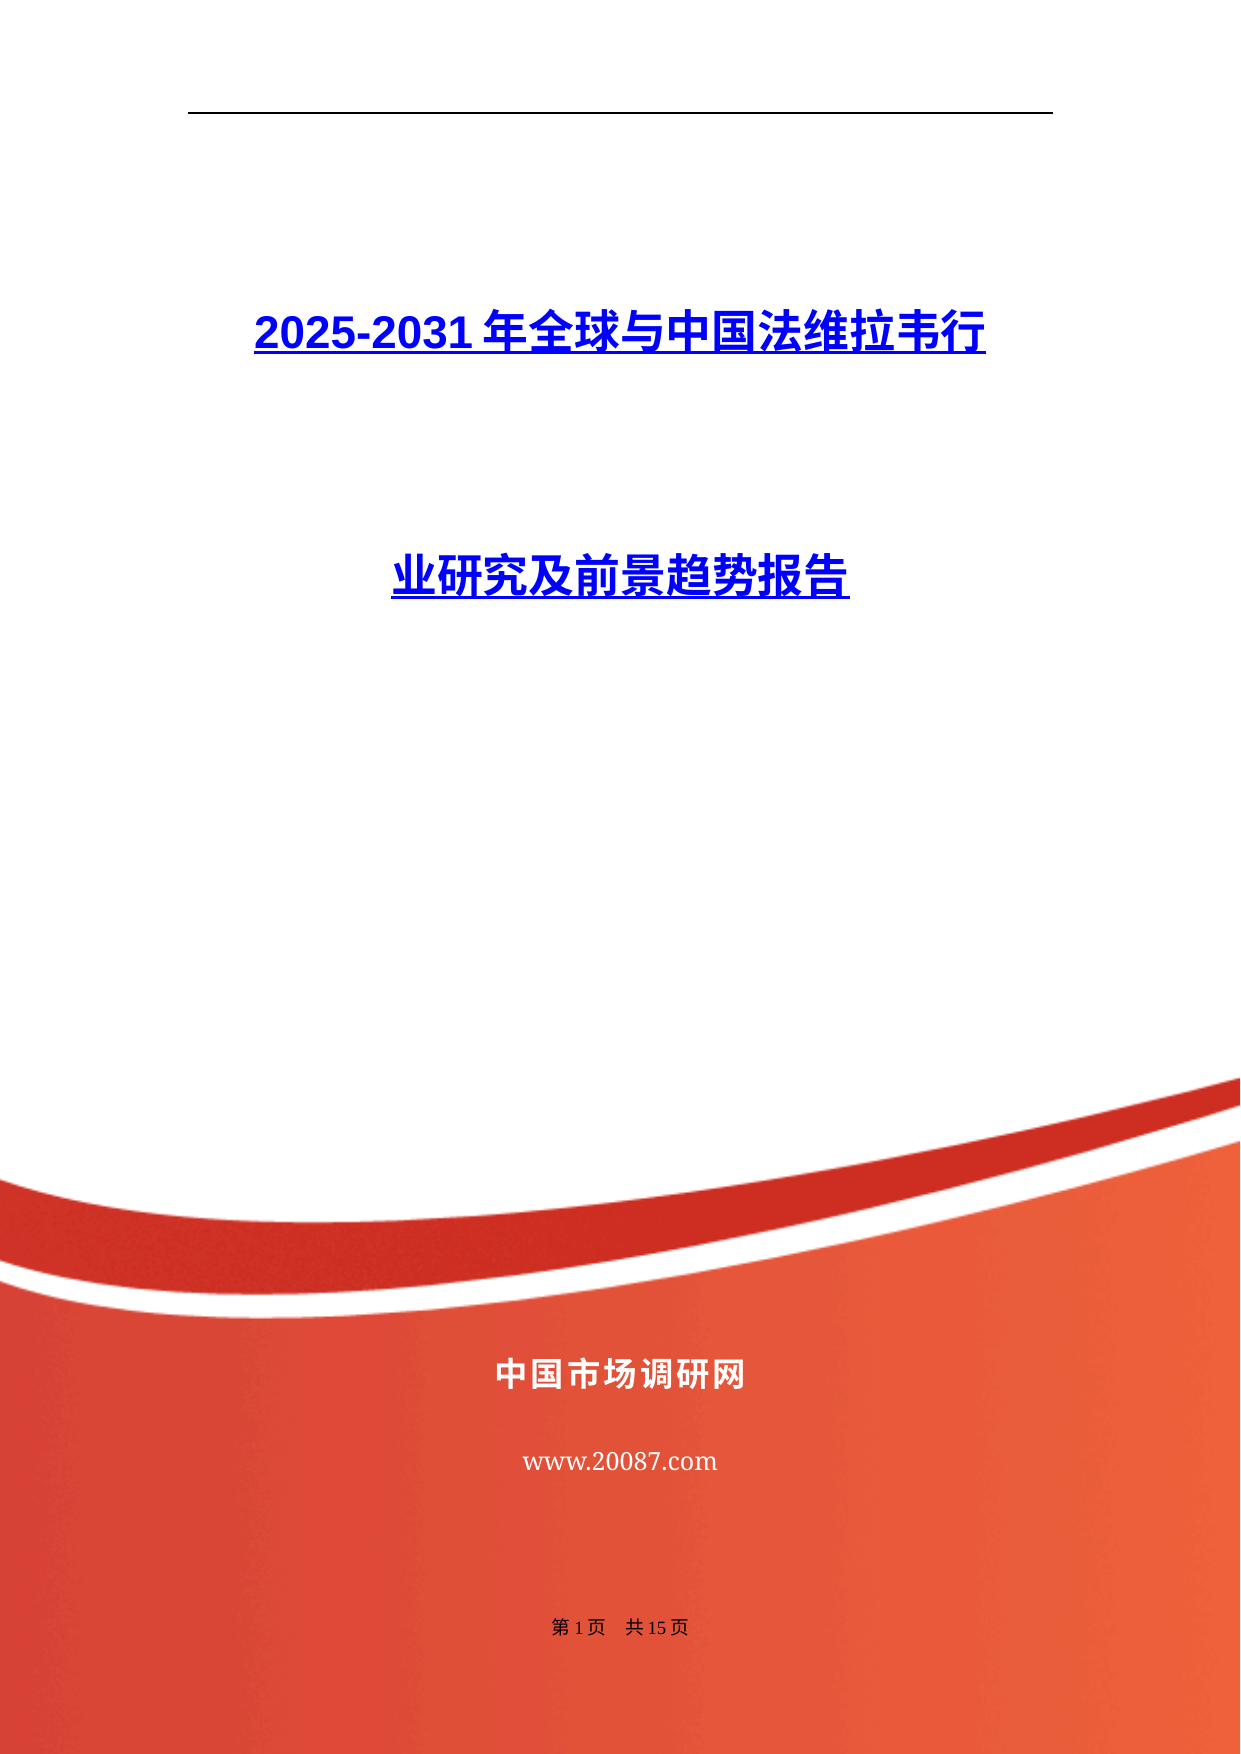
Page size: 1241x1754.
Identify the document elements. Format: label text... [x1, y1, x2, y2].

subtitle 中国市场调研网 [187, 1339, 1053, 1404]
text www.20087.com [187, 1428, 1053, 1493]
picture [0, 1006, 1241, 1754]
table_header 2025-2031年全球与中国法维拉韦行业研究及前景趋势报告 [188, 207, 1053, 773]
